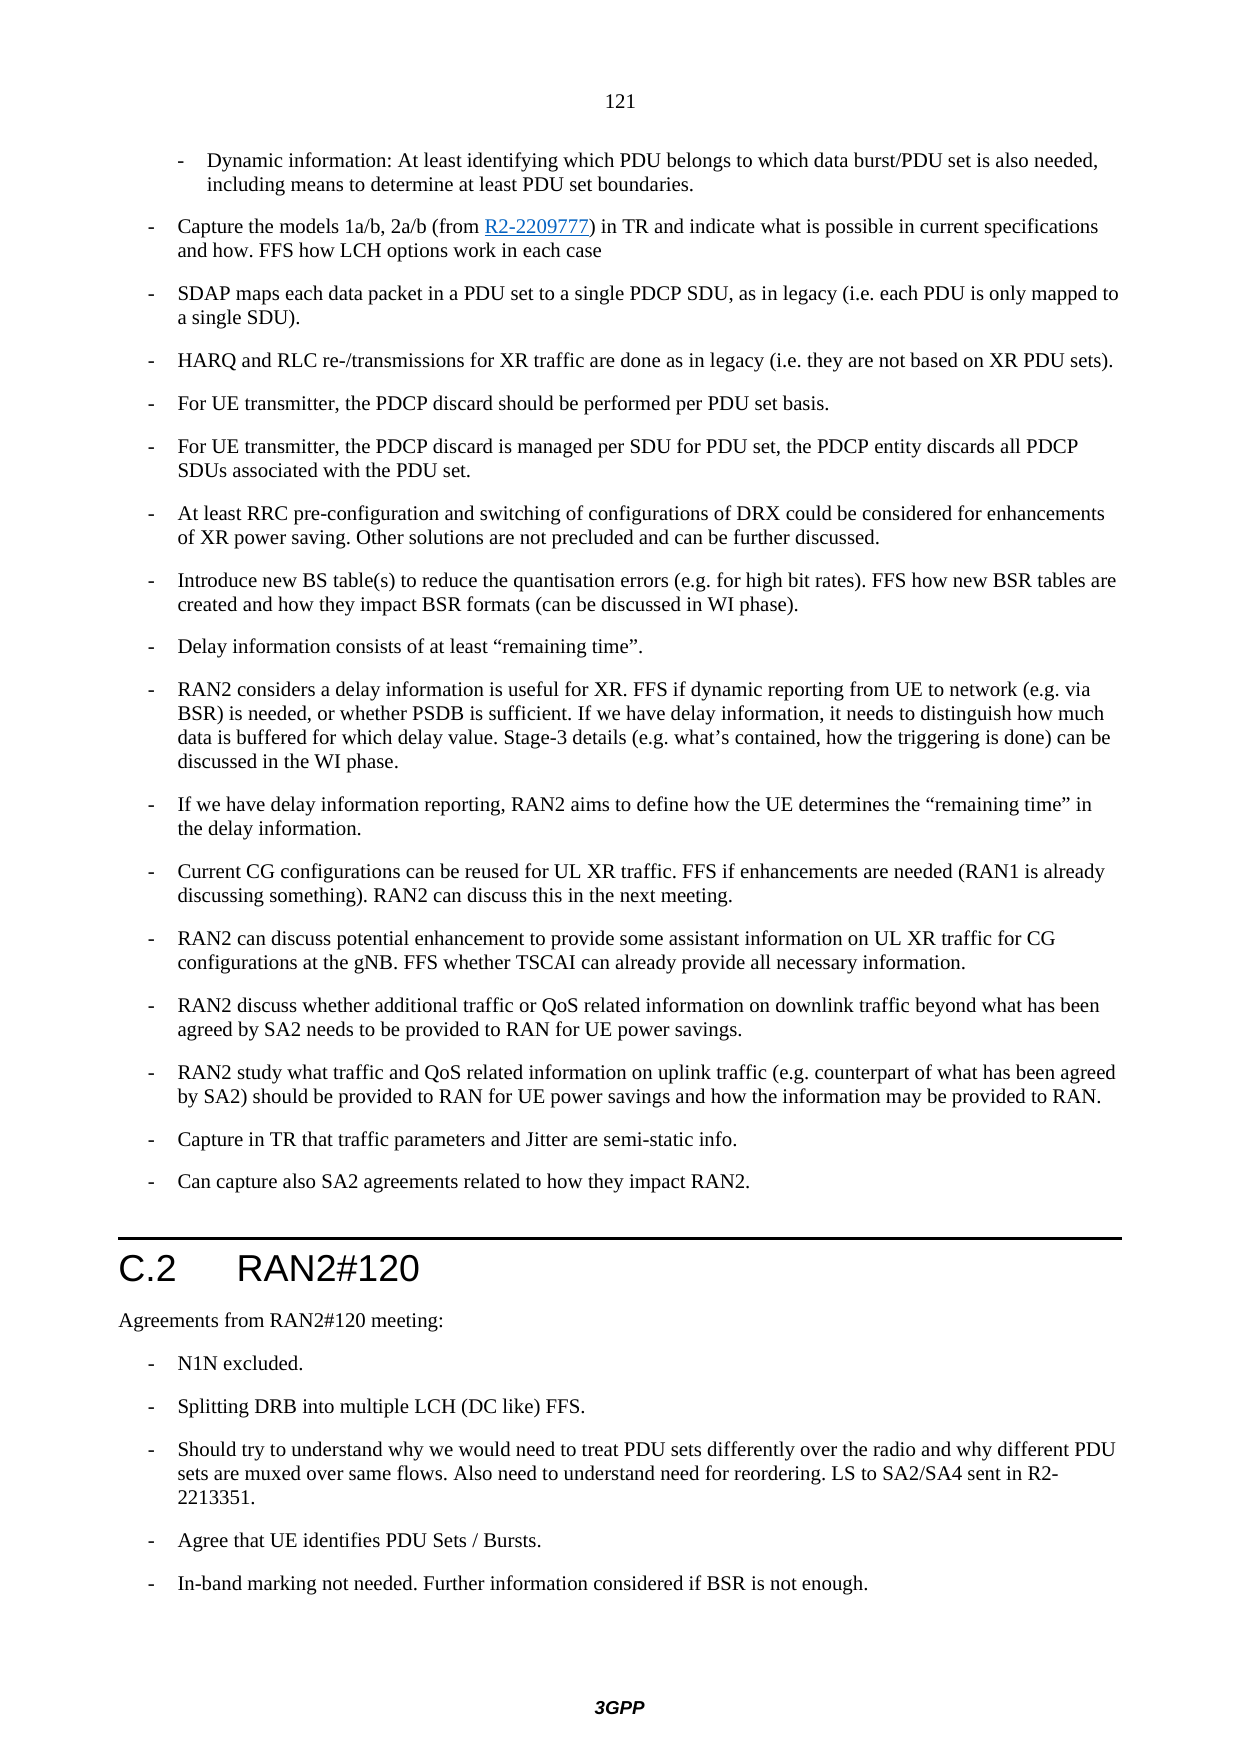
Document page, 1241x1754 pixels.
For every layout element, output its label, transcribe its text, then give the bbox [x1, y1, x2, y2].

text - RAN2 study what traffic and QoS related information on uplink traffic (e.g. counterpart of what has been agreed by SA2) should be provided to RAN for UE power savings and how the information may be provided to RAN. [148, 1060, 1122, 1108]
text - RAN2 discuss whether additional traffic or QoS related information on downlink traffic beyond what has been agreed by SA2 needs to be provided to RAN for UE power savings. [148, 993, 1122, 1041]
text - At least RRC pre-configuration and switching of configurations of DRX could be considered for enhancements of XR power saving. Other solutions are not precluded and can be further discussed. [148, 501, 1122, 549]
text - RAN2 can discuss potential enhancement to provide some assistant information on UL XR traffic for CG configurations at the gNB. FFS whether TSCAI can already provide all necessary information. [148, 926, 1122, 974]
text - RAN2 considers a delay information is useful for XR. FFS if dynamic reporting from UE to network (e.g. via BSR) is needed, or whether PSDB is sufficient. If we have delay information, it needs to distinguish how much data is buffered for which delay value. Stage-3 details (e.g. what’s contained, how the triggering is done) can be discussed in the WI phase. [148, 677, 1122, 773]
text - If we have delay information reporting, RAN2 aims to define how the UE determines the “remaining time” in the delay information. [148, 792, 1122, 840]
text - Current CG configurations can be reused for UL XR traffic. FFS if enhancements are needed (RAN1 is already discussing something). RAN2 can discuss this in the next meeting. [148, 859, 1122, 907]
text - For UE transmitter, the PDCP discard should be performed per PDU set basis. [148, 391, 1122, 415]
text - SDAP maps each data packet in a PDU set to a single PDCP SDU, as in legacy (i.e. each PDU is only mapped to a single SDU). [148, 281, 1122, 329]
text - Can capture also SA2 agreements related to how they impact RAN2. [148, 1169, 1122, 1193]
text - Capture in TR that traffic parameters and Jitter are semi-static info. [148, 1127, 1122, 1151]
text - Delay information consists of at least “remaining time”. [148, 634, 1122, 658]
text - HARQ and RLC re-/transmissions for XR traffic are done as in legacy (i.e. they are not based on XR PDU sets). [148, 348, 1122, 372]
text - Dynamic information: At least identifying which PDU belongs to which data burst/PDU set is also needed, including means to determine at least PDU set boundaries. [177, 147, 1122, 196]
text - For UE transmitter, the PDCP discard is managed per SDU for PDU set, the PDCP entity discards all PDCP SDUs associated with the PDU set. [148, 434, 1122, 482]
text - Introduce new BS table(s) to reduce the quantisation errors (e.g. for high bit rates). FFS how new BSR tables are created and how they impact BSR formats (can be discussed in WI phase). [148, 567, 1122, 616]
text - Capture the models 1a/b, 2a/b (from R2-2209777) in TR and indicate what is possible in current specifications and how. FFS how LCH options work in each case [148, 214, 1122, 262]
